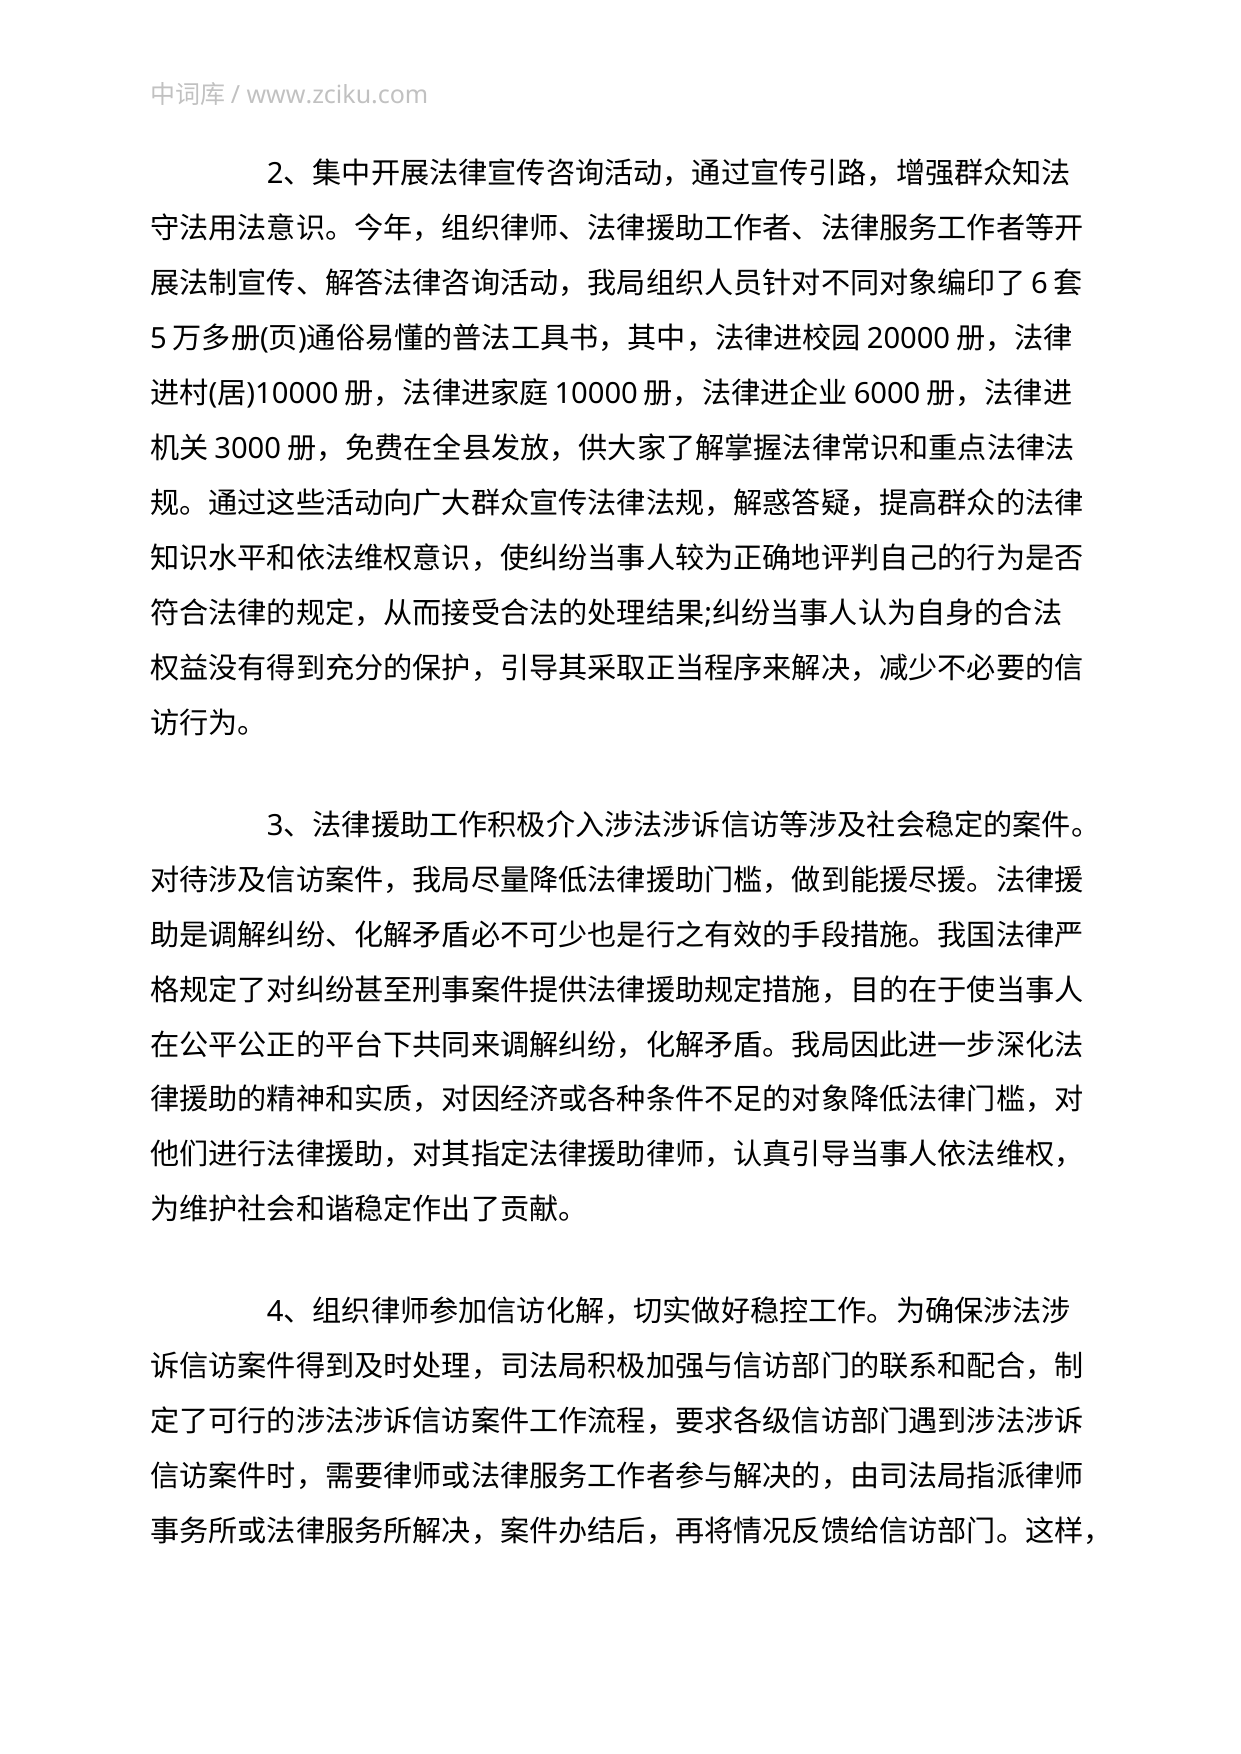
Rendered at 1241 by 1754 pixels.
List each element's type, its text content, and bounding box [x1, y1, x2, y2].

text 3、法律援助工作积极介入涉法涉诉信访等涉及社会稳定的案件。对待涉及信访案件，我局尽量降低法律援助门槛，做到能援尽援。法律援助是调解纠纷、化解矛盾必不可少也是行之有效的手段措施。我国法律严格规定了对纠纷甚至刑事案件提供法律援助规定措施，目的在于使当事人在公平公正的平台下共同来调解纠纷，化解矛盾。我局因此进一步深化法律援助的精神和实质，对因经济或各种条件不足的对象降低法律门槛，对他们进行法律援助，对其指定法律援助律师，认真引导当事人依法维权，为维护社会和谐稳定作出了贡献。 [150, 801, 1090, 1228]
text 2、集中开展法律宣传咨询活动，通过宣传引路，增强群众知法守法用法意识。今年，组织律师、法律援助工作者、法律服务工作者等开展法制宣传、解答法律咨询活动，我局组织人员针对不同对象编印了6套5万多册(页)通俗易懂的普法工具书，其中，法律进校园20000册，法律进村(居)10000册，法律进家庭10000册，法律进企业6000册，法律进机关3000册，免费在全县发放，供大家了解掌握法律常识和重点法律法规。通过这些活动向广大群众宣传法律法规，解惑答疑，提高群众的法律知识水平和依法维权意识，使纠纷当事人较为正确地评判自己的行为是否符合法律的规定，从而接受合法的处理结果;纠纷当事人认为自身的合法权益没有得到充分的保护，引导其采取正当程序来解决，减少不必要的信访行为。 [150, 150, 1090, 742]
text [150, 1287, 1090, 1549]
